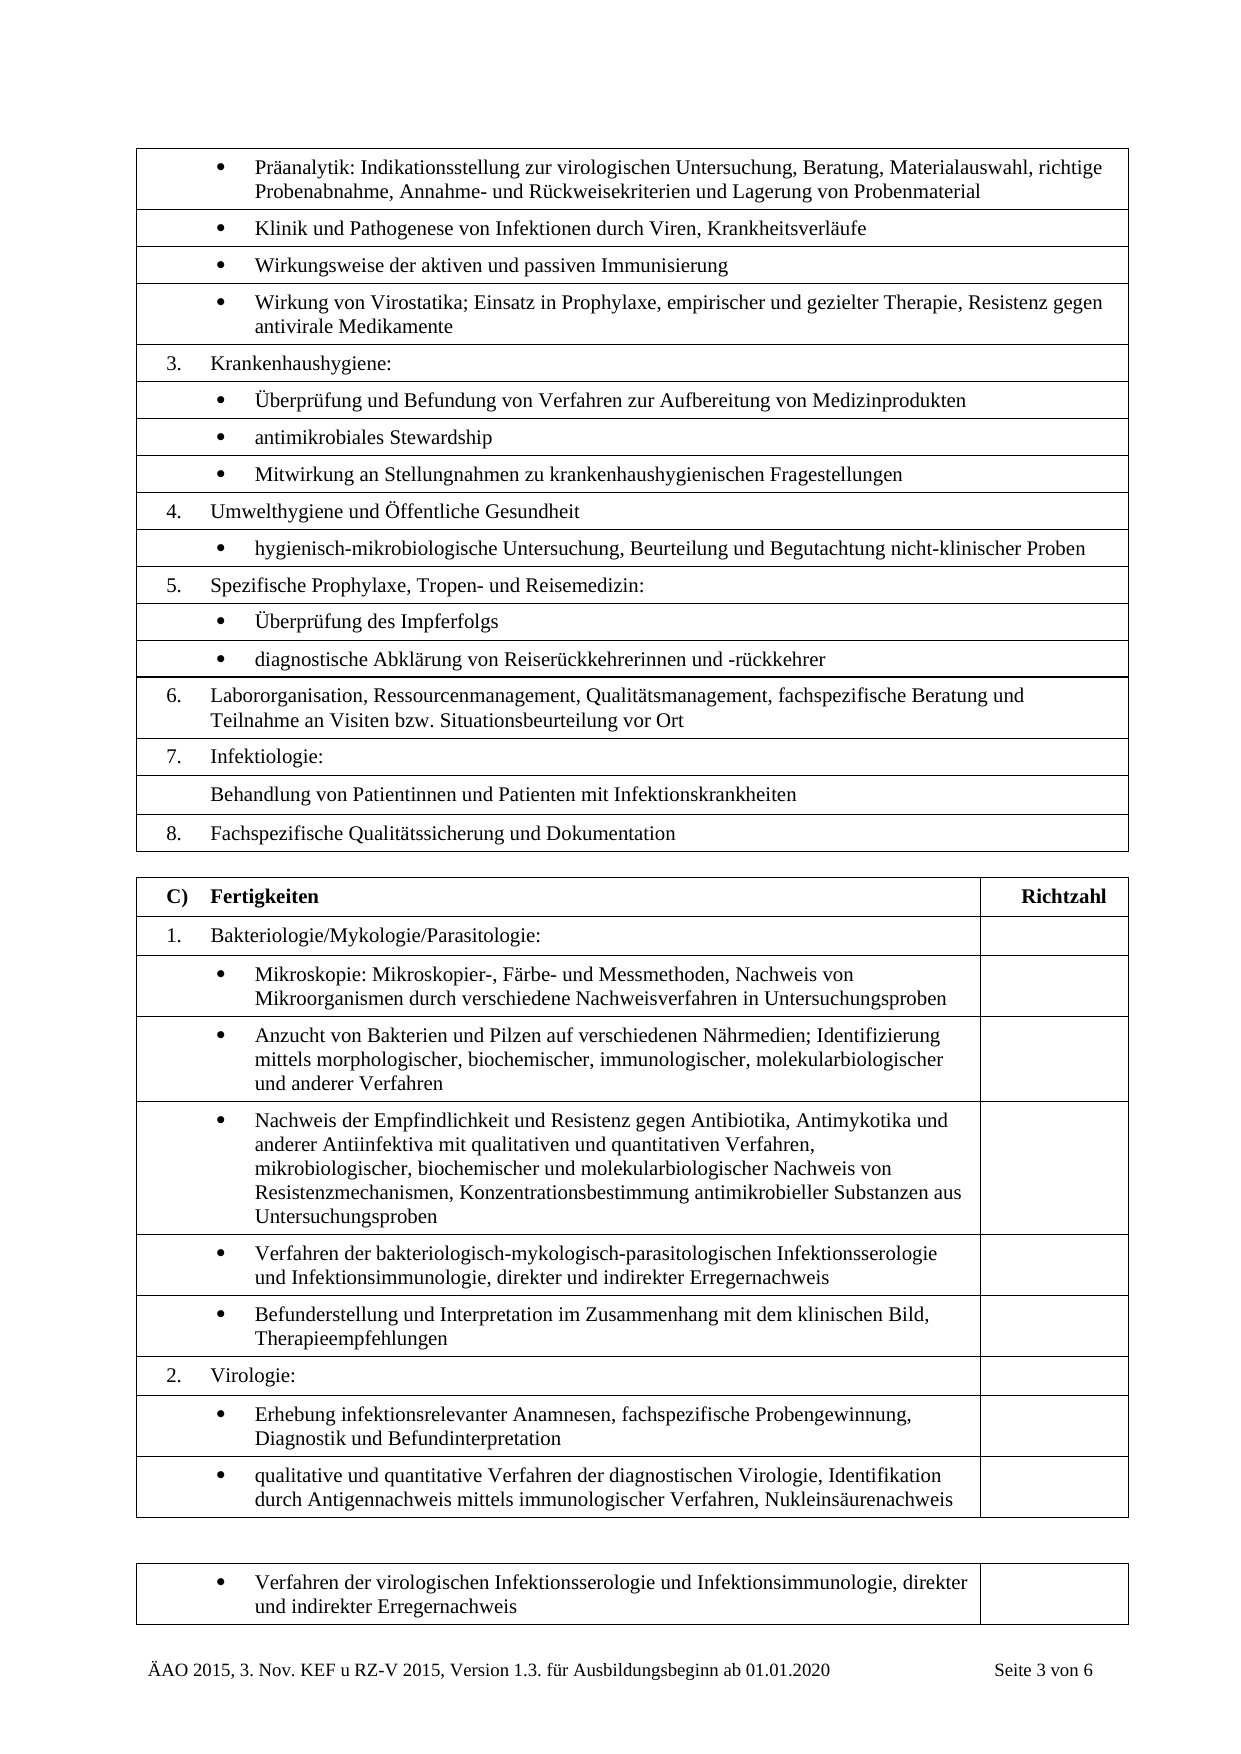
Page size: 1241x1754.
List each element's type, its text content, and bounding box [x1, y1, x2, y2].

table_cell Befunderstellung und Interpretation im Zusammenhang mit dem klinischen Bild, Therapieempfehlungen [137, 1296, 980, 1356]
table_cell Infektiologie: [137, 739, 1128, 774]
table_cell diagnostische Abklärung von Reiserückkehrerinnen und -rückkehrer [137, 641, 1128, 676]
table_cell [981, 1357, 1128, 1395]
table_cell Nachweis der Empfindlichkeit und Resistenz gegen Antibiotika, Antimykotika und anderer Antiinfektiva mit qualitativen und quantitativen Verfahren, mikrobiologischer, biochemischer und molekularbiologischer Nachweis von Resistenzmechanismen, Konzentrationsbestimmung antimikrobieller Substanzen aus Untersuchungsproben [137, 1102, 980, 1234]
table_cell antimikrobiales Stewardship [137, 419, 1128, 454]
table_cell Verfahren der bakteriologisch-mykologisch-parasitologischen Infektionsserologie und Infektionsimmunologie, direkter und indirekter Erregernachweis [137, 1235, 980, 1295]
table_cell Krankenhaushygiene: [137, 345, 1128, 381]
table_header Verfahren der virologischen Infektionsserologie und Infektionsimmunologie, direkter und indirekter Erregernachweis [137, 1564, 980, 1624]
table_cell Erhebung infektionsrelevanter Anamnesen, fachspezifische Probengewinnung, Diagnostik und Befundinterpretation [137, 1396, 980, 1456]
table_cell Mikroskopie: Mikroskopier-, Färbe- und Messmethoden, Nachweis von Mikroorganismen durch verschiedene Nachweisverfahren in Untersuchungsproben [137, 956, 980, 1016]
table_cell Wirkung von Virostatika; Einsatz in Prophylaxe, empirischer und gezielter Therapie, Resistenz gegen antivirale Medikamente [137, 284, 1128, 344]
table_cell Überprüfung und Befundung von Verfahren zur Aufbereitung von Medizinprodukten [137, 382, 1128, 418]
table_cell Klinik und Pathogenese von Infektionen durch Viren, Krankheitsverläufe [137, 210, 1128, 246]
table_cell [981, 956, 1128, 1016]
table_cell Überprüfung des Impferfolgs [137, 604, 1128, 639]
table_cell Wirkungsweise der aktiven und passiven Immunisierung [137, 247, 1128, 283]
table_cell [981, 917, 1128, 954]
table_header [981, 1564, 1128, 1624]
table_cell [981, 1396, 1128, 1456]
table_cell Labororganisation, Ressourcenmanagement, Qualitätsmanagement, fachspezifische Beratung und Teilnahme an Visiten bzw. Situationsbeurteilung vor Ort [137, 678, 1128, 737]
table_cell [981, 1296, 1128, 1356]
table_cell Behandlung von Patientinnen und Patienten mit Infektionskrankheiten [137, 776, 1128, 813]
table_cell Präanalytik: Indikationsstellung zur virologischen Untersuchung, Beratung, Materialauswahl, richtige Probenabnahme, Annahme- und Rückweisekriterien und Lagerung von Probenmaterial [137, 149, 1128, 209]
table_cell qualitative und quantitative Verfahren der diagnostischen Virologie, Identifikation durch Antigennachweis mittels immunologischer Verfahren, Nukleinsäurenachweis [137, 1457, 980, 1517]
table_cell Mitwirkung an Stellungnahmen zu krankenhaushygienischen Fragestellungen [137, 456, 1128, 492]
table_cell Fachspezifische Qualitätssicherung und Dokumentation [137, 815, 1128, 851]
table_cell Anzucht von Bakterien und Pilzen auf verschiedenen Nährmedien; Identifizierung mittels morphologischer, biochemischer, immunologischer, molekularbiologischer und anderer Verfahren [137, 1017, 980, 1101]
table_cell hygienisch-mikrobiologische Untersuchung, Beurteilung und Begutachtung nicht-klinischer Proben [137, 530, 1128, 566]
table_cell Virologie: [137, 1357, 980, 1395]
table_cell [981, 1102, 1128, 1234]
table_cell [981, 1235, 1128, 1295]
table_header Richtzahl [981, 878, 1128, 916]
table_cell Bakteriologie/Mykologie/Parasitologie: [137, 917, 980, 954]
table_cell Umwelthygiene und Öffentliche Gesundheit [137, 493, 1128, 528]
table_cell [981, 1457, 1128, 1517]
table_cell Spezifische Prophylaxe, Tropen- und Reisemedizin: [137, 567, 1128, 602]
table_cell [981, 1017, 1128, 1101]
table_header C) Fertigkeiten [137, 878, 980, 916]
